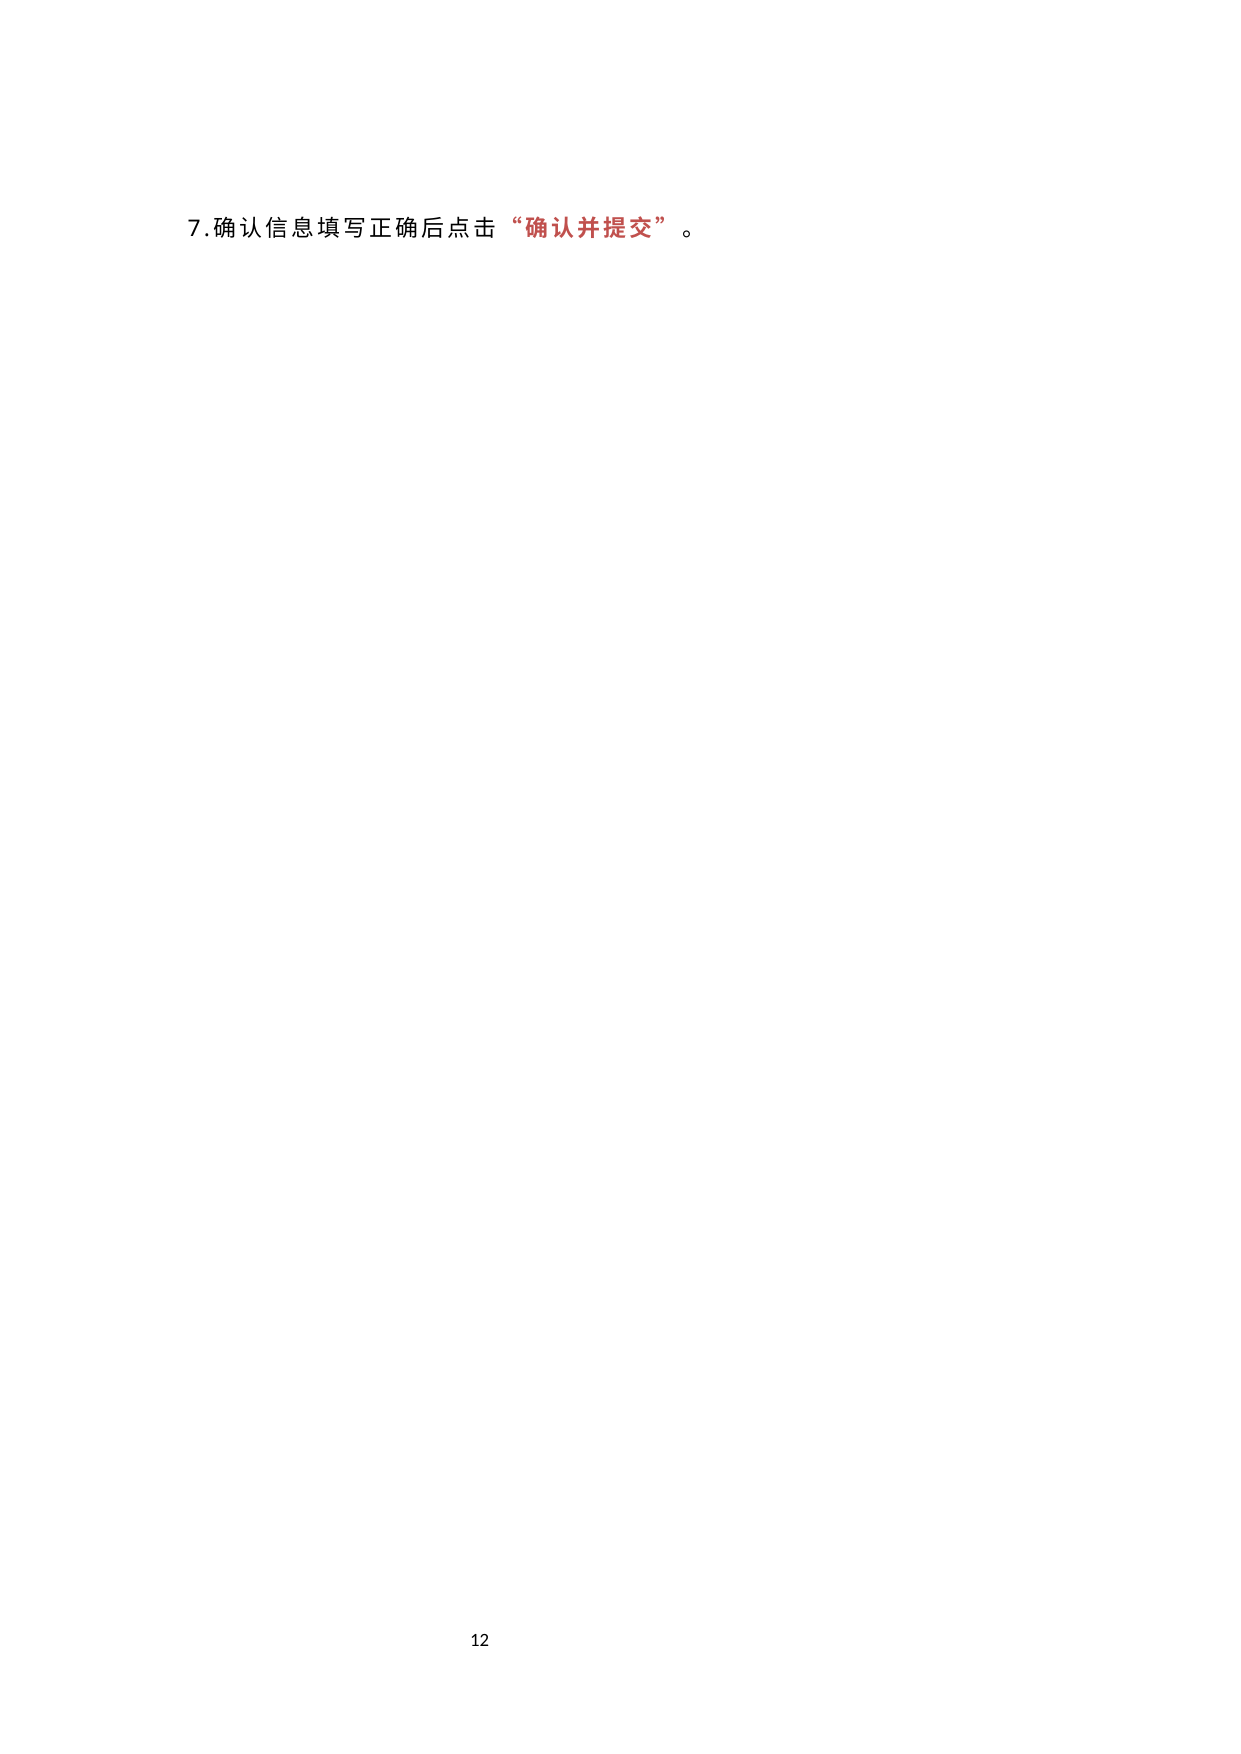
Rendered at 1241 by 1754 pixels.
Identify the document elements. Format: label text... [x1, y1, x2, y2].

text 7.确认信息填写正确后点击“确认并提交”。 [187, 194, 1053, 259]
